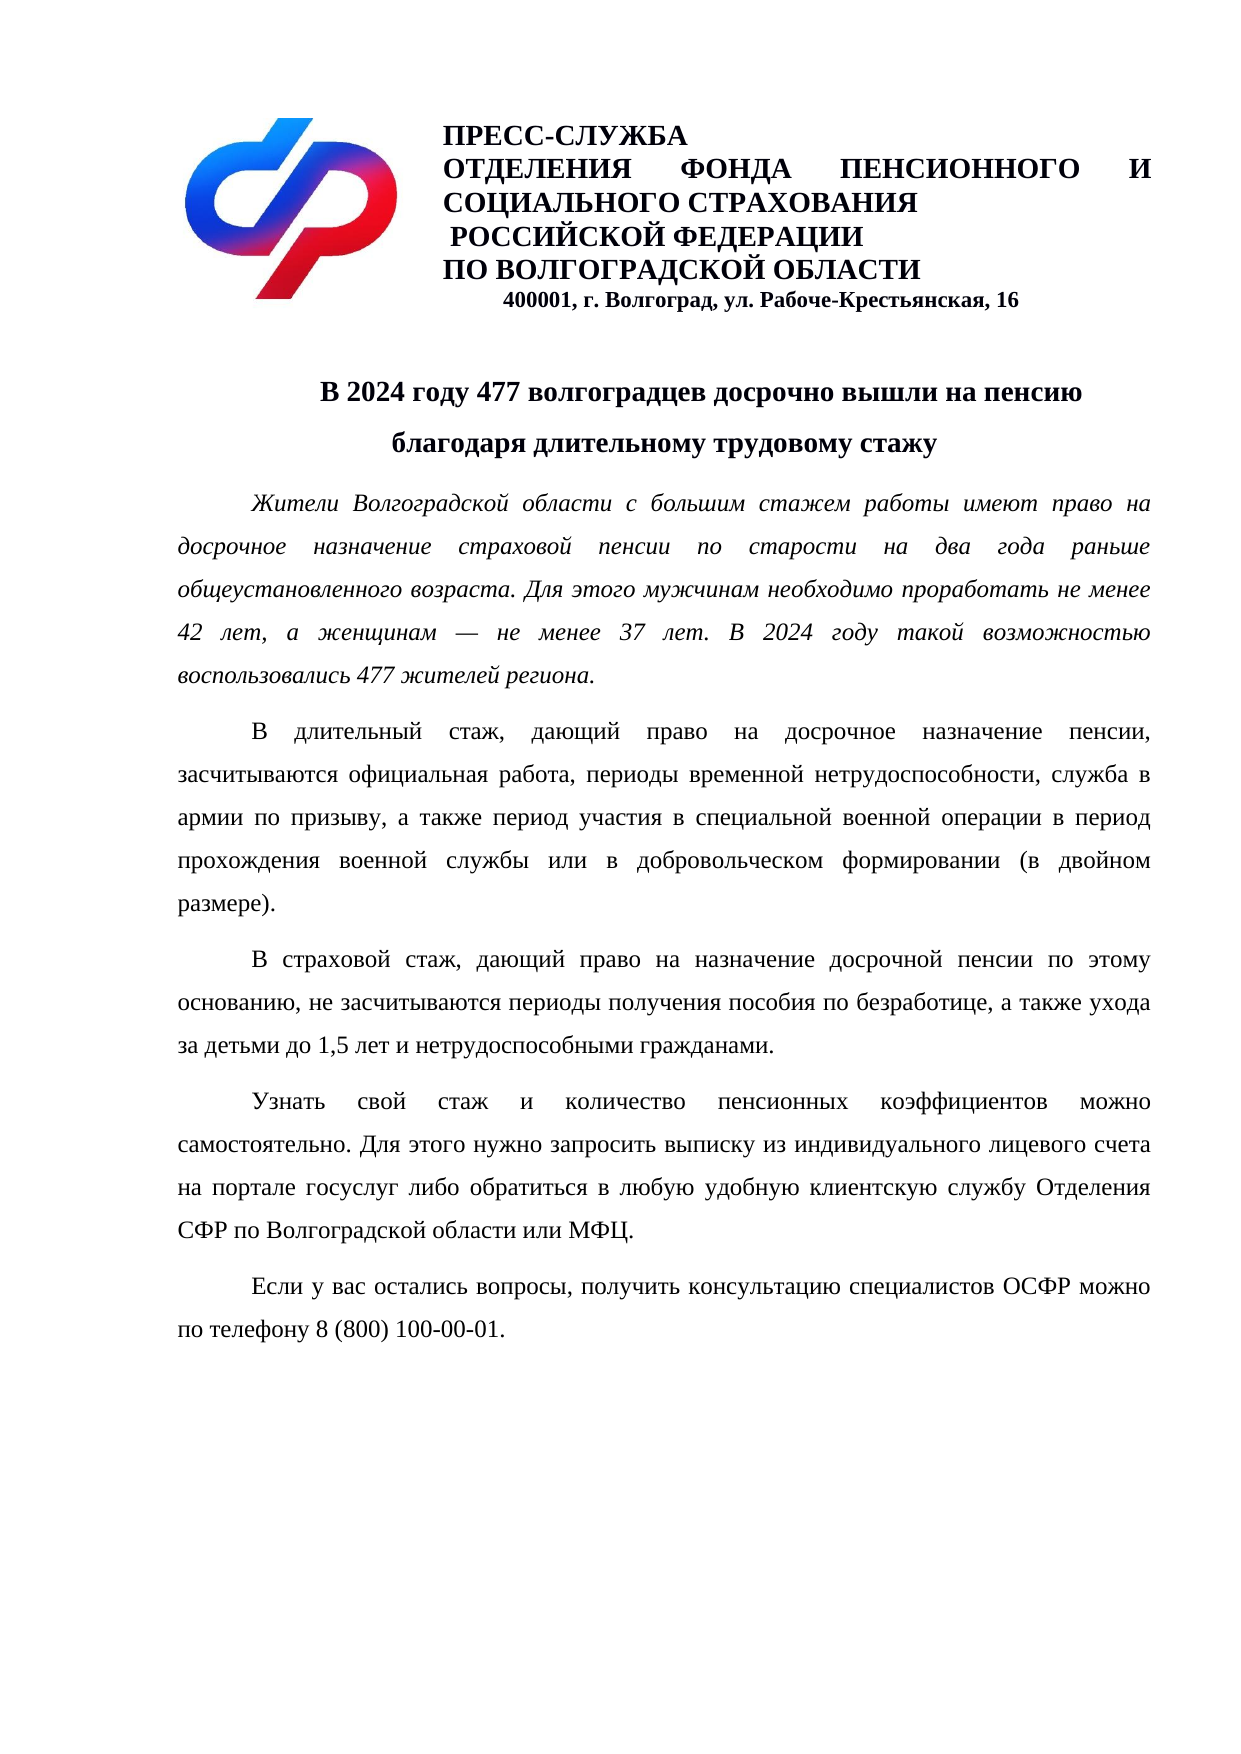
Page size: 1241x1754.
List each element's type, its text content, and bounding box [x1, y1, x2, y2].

text В длительный стаж, дающий право на досрочное назначение пенсии, засчитываются официальная работа, периоды временной нетрудоспособности, служба в армии по призыву, а также период участия в специальной военной операции в период прохождения военной службы или в добровольческом формировании (в двойном размере). [177, 716, 1152, 917]
text ОТДЕЛЕНИЯ ФОНДА ПЕНСИОННОГО И СОЦИАЛЬНОГО СТРАХОВАНИЯ [409, 152, 1152, 219]
text В 2024 году 477 волгоградцев досрочно вышли на пенсию благодаря длительному трудовому стажу [177, 374, 1152, 458]
text Узнать свой стаж и количество пенсионных коэффициентов можно самостоятельно. Для этого нужно запросить выписку из индивидуального лицевого счета на портале госуслуг либо обратиться в любую удобную клиентскую службу Отделения СФР по Волгоградской области или МФЦ. [177, 1086, 1152, 1244]
text 400001, г. Волгоград, ул. Рабоче-Крестьянская, 16 [409, 286, 1152, 312]
text В страховой стаж, дающий право на назначение досрочной пенсии по этому основанию, не засчитываются периоды получения пособия по безработице, а также ухода за детьми до 1,5 лет и нетрудоспособными гражданами. [177, 944, 1152, 1059]
text РОССИЙСКОЙ ФЕДЕРАЦИИ [409, 219, 1152, 252]
text ПРЕСС-СЛУЖБА [409, 118, 1152, 152]
picture [173, 118, 409, 328]
text Если у вас остались вопросы, получить консультацию специалистов ОСФР можно по телефону 8 (800) 100-00-01. [177, 1271, 1152, 1343]
text ПО ВОЛГОГРАДСКОЙ ОБЛАСТИ [409, 252, 1152, 286]
text Жители Волгоградской области с большим стажем работы имеют право на досрочное назначение страховой пенсии по старости на два года раньше общеустановленного возраста. Для этого мужчинам необходимо проработать не менее 42 лет, а женщинам — не менее 37 лет. В 2024 году такой возможностью воспользовались 477 жителей региона. [177, 488, 1152, 689]
